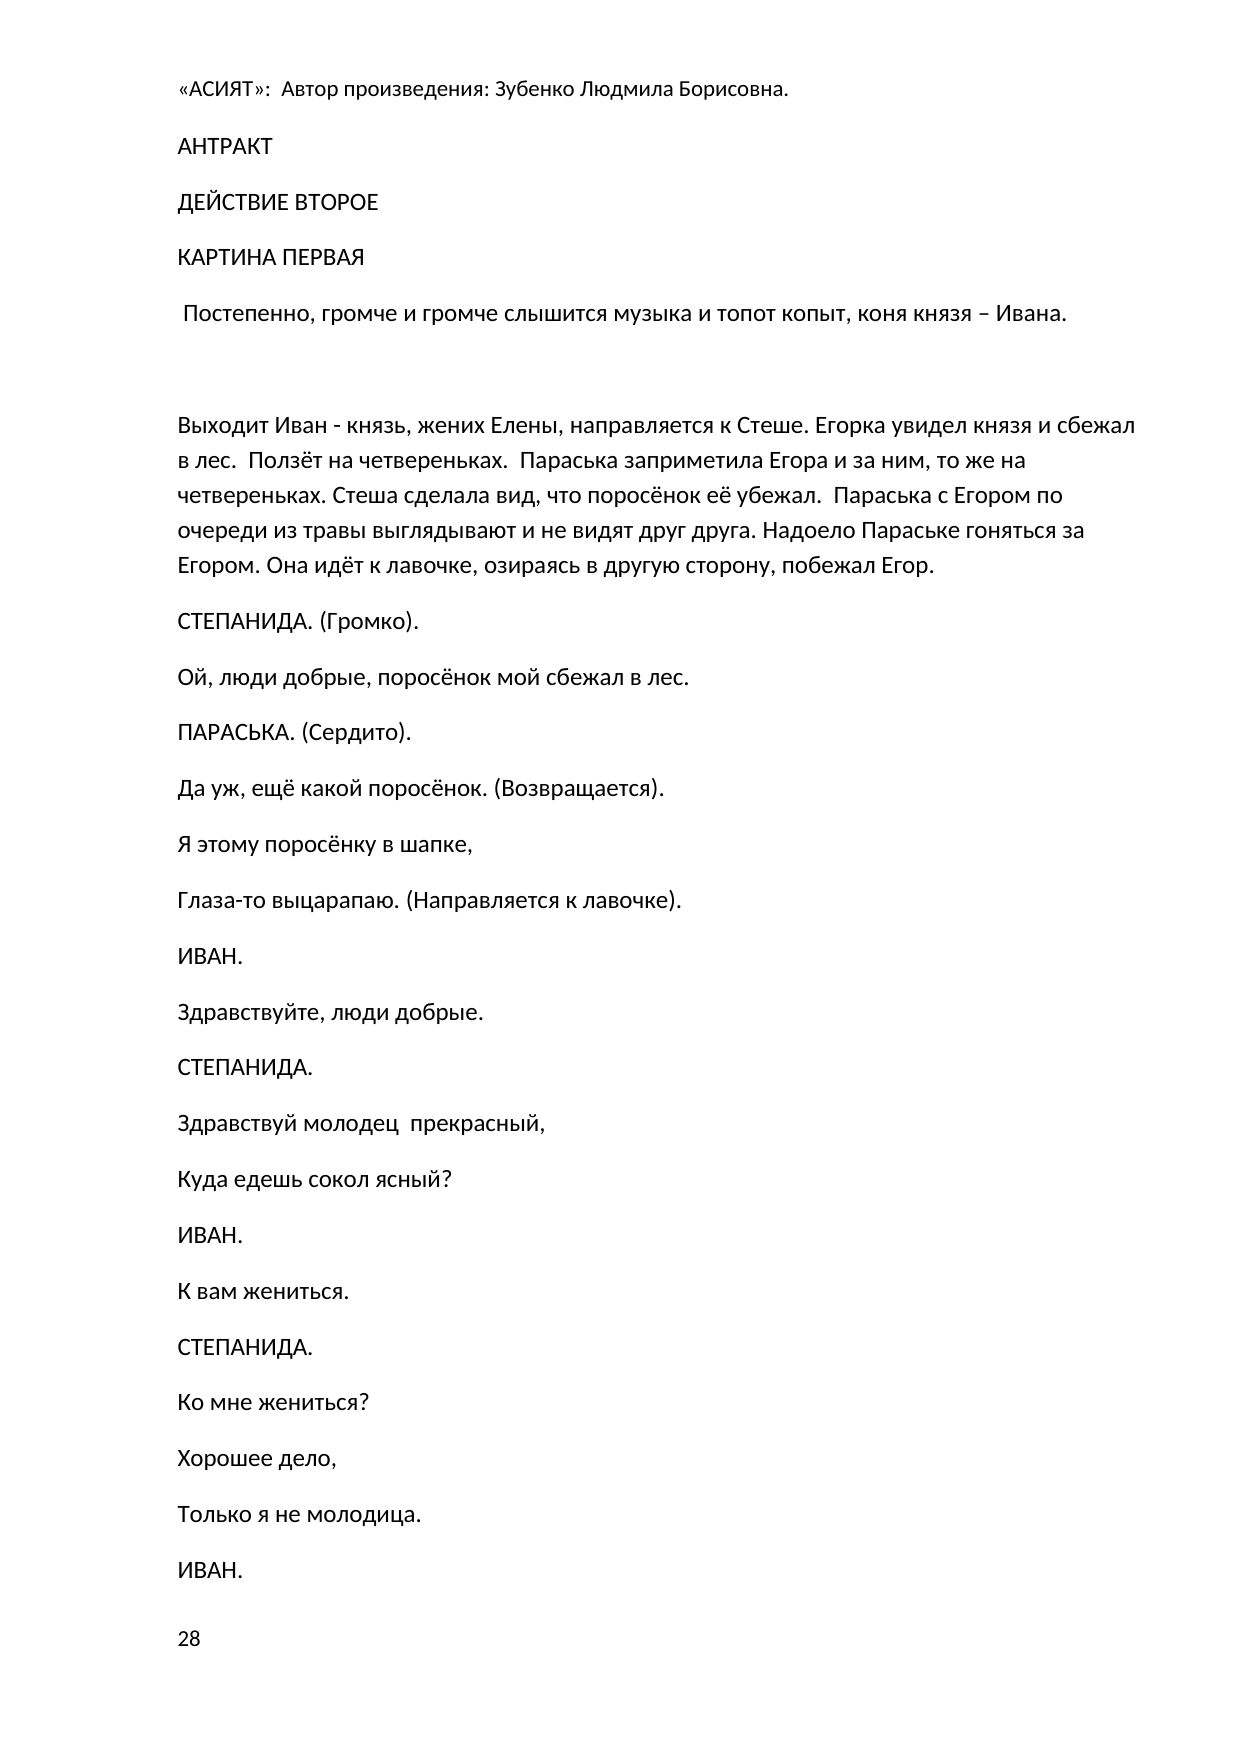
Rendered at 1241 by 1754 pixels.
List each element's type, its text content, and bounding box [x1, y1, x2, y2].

text Только я не молодица. [177, 1498, 1152, 1529]
text СТЕПАНИДА. [177, 1331, 1152, 1361]
text Я этому поросёнку в шапке, [177, 828, 1152, 859]
text Здравствуйте, люди добрые. [177, 996, 1152, 1026]
text Глаза-то выцарапаю. (Направляется к лавочке). [177, 884, 1152, 914]
text ПАРАСЬКА. (Сердито). [177, 716, 1152, 747]
text СТЕПАНИДА. [177, 1051, 1152, 1082]
text АНТРАКТ [177, 130, 1152, 160]
text Здравствуй молодец прекрасный, [177, 1107, 1152, 1138]
text Хорошее дело, [177, 1442, 1152, 1473]
text КАРТИНА ПЕРВАЯ [177, 241, 1152, 272]
text Постепенно, громче и громче слышится музыка и топот копыт, коня князя – Ивана. [177, 297, 1152, 328]
text ИВАН. [177, 940, 1152, 970]
text ИВАН. [177, 1554, 1152, 1584]
text ДЕЙСТВИЕ ВТОРОЕ [177, 186, 1152, 216]
text К вам жениться. [177, 1275, 1152, 1305]
text Ко мне жениться? [177, 1386, 1152, 1417]
text Ой, люди добрые, поросёнок мой сбежал в лес. [177, 661, 1152, 691]
text Выходит Иван - князь, жених Елены, направляется к Стеше. Егорка увидел князя и сбежал в лес. Ползёт на четвереньках. Параська заприметила Егора и за ним, то же на четвереньках. Стеша сделала вид, что поросёнок её убежал. Параська с Егором по очереди из травы выглядывают и не видят друг друга. Надоело Параське гоняться за Егором. Она идёт к лавочке, озираясь в другую сторону, побежал Егор. [177, 409, 1152, 579]
text ИВАН. [177, 1219, 1152, 1249]
text СТЕПАНИДА. (Громко). [177, 605, 1152, 635]
text Да уж, ещё какой поросёнок. (Возвращается). [177, 772, 1152, 803]
text Куда едешь сокол ясный? [177, 1163, 1152, 1194]
